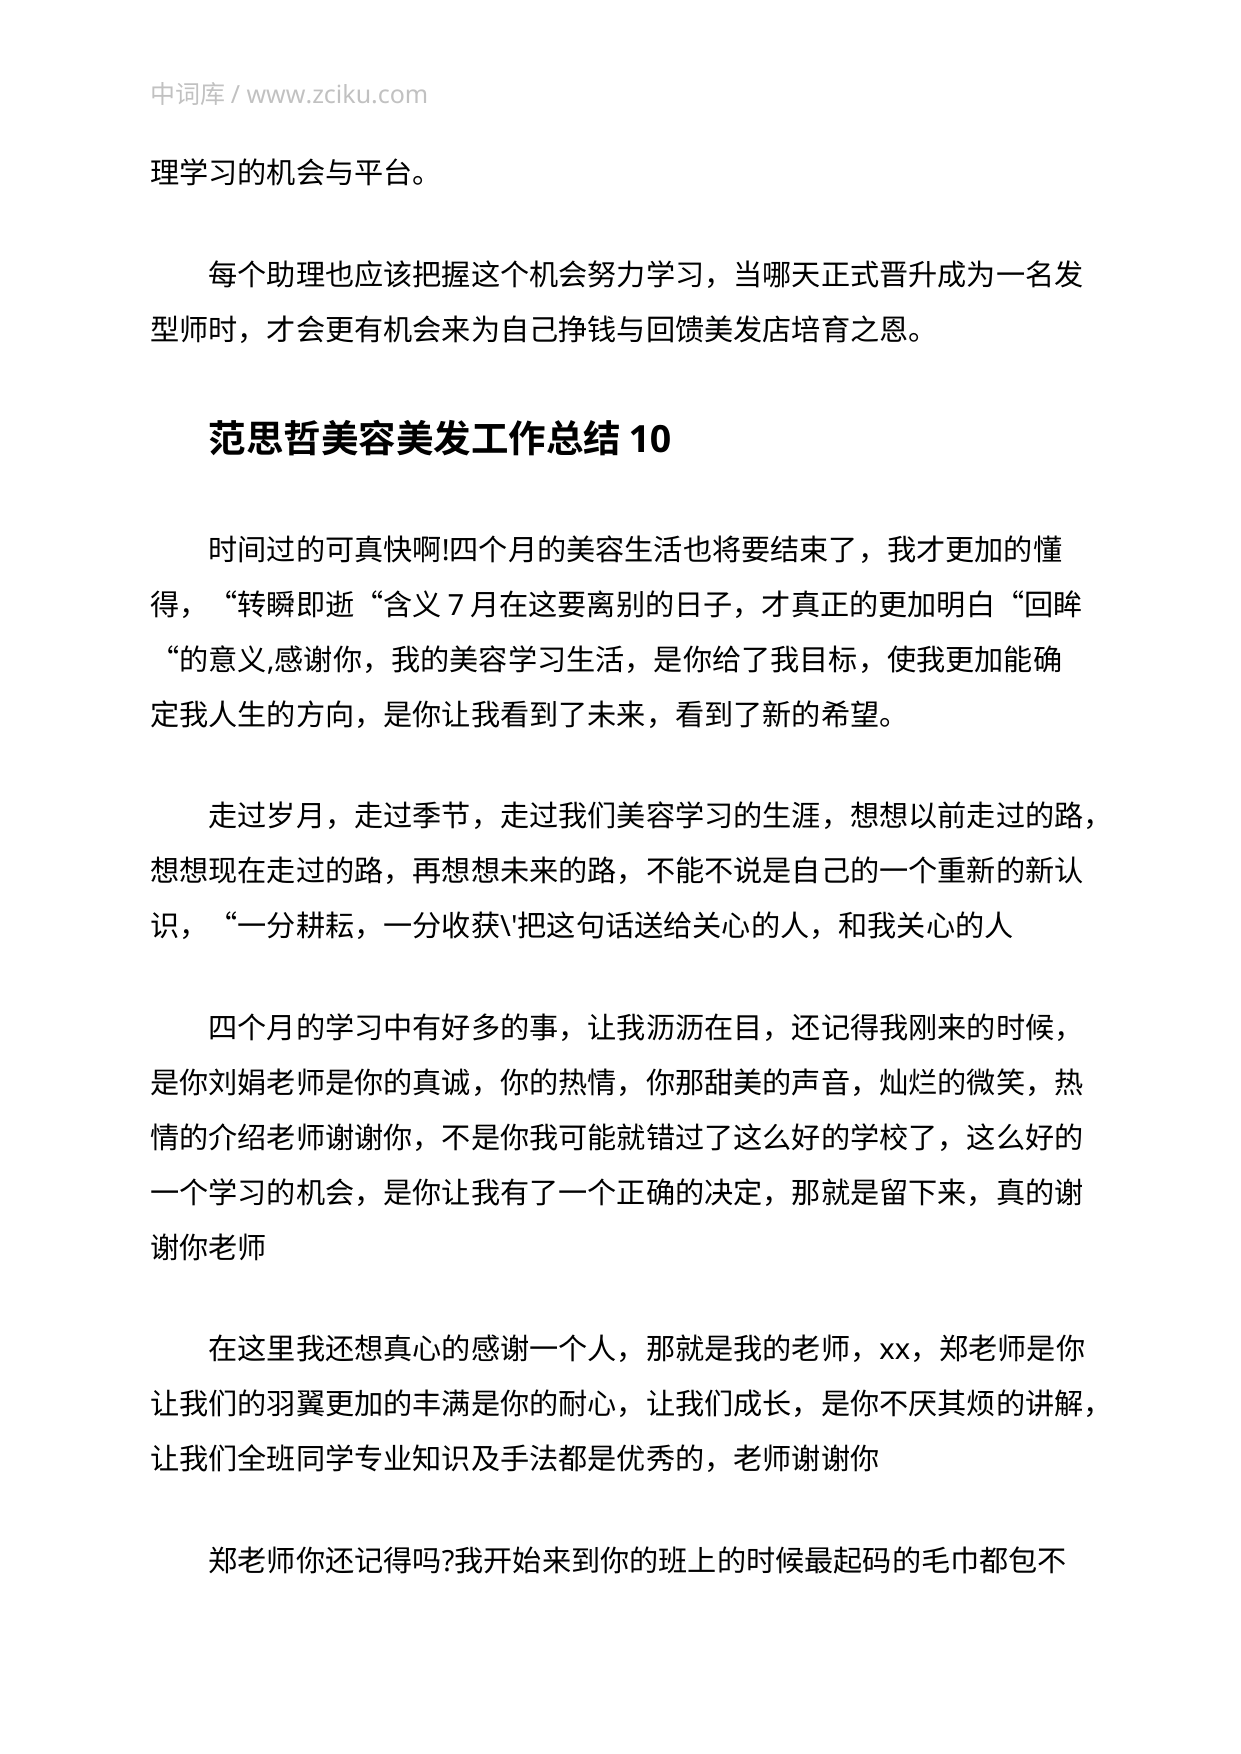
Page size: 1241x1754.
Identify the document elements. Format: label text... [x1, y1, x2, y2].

text 范思哲美容美发工作总结10 [150, 408, 1090, 463]
text 在这里我还想真心的感谢一个人，那就是我的老师，xx，郑老师是你让我们的羽翼更加的丰满是你的耐心，让我们成长，是你不厌其烦的讲解，让我们全班同学专业知识及手法都是优秀的，老师谢谢你 [150, 1326, 1090, 1478]
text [150, 150, 1090, 192]
text 每个助理也应该把握这个机会努力学习，当哪天正式晋升成为一名发型师时，才会更有机会来为自己挣钱与回馈美发店培育之恩。 [150, 252, 1090, 349]
text 时间过的可真快啊!四个月的美容生活也将要结束了，我才更加的懂得，“转瞬即逝“含义7月在这要离别的日子，才真正的更加明白“回眸“的意义,感谢你，我的美容学习生活，是你给了我目标，使我更加能确定我人生的方向，是你让我看到了未来，看到了新的希望。 [150, 526, 1090, 733]
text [150, 1538, 1090, 1580]
text 四个月的学习中有好多的事，让我沥沥在目，还记得我刚来的时候，是你刘娟老师是你的真诚，你的热情，你那甜美的声音，灿烂的微笑，热情的介绍老师谢谢你，不是你我可能就错过了这么好的学校了，这么好的一个学习的机会，是你让我有了一个正确的决定，那就是留下来，真的谢谢你老师 [150, 1004, 1090, 1266]
text 走过岁月，走过季节，走过我们美容学习的生涯，想想以前走过的路，想想现在走过的路，再想想未来的路，不能不说是自己的一个重新的新认识，“一分耕耘，一分收获\'把这句话送给关心的人，和我关心的人 [150, 793, 1090, 945]
